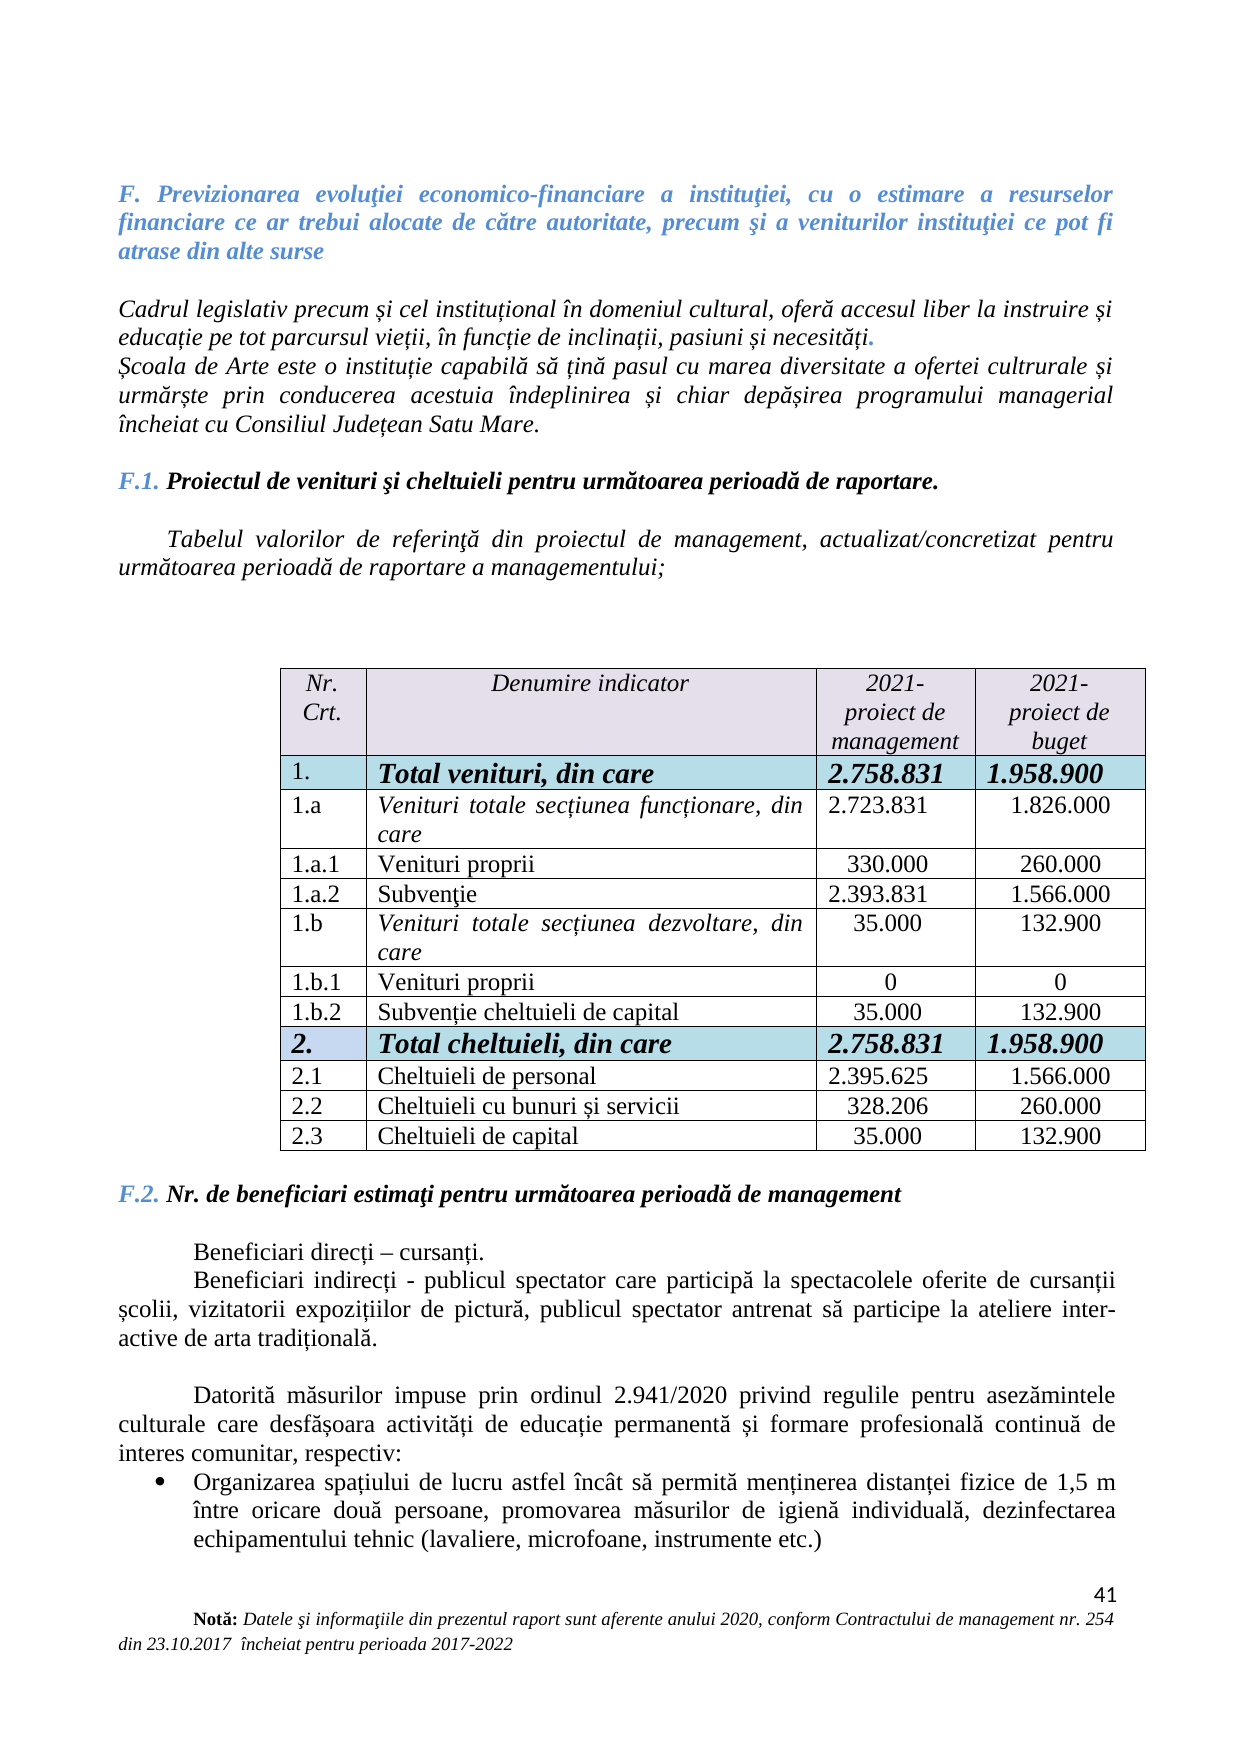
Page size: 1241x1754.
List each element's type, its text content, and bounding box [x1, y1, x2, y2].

table_cell 132.900 [976, 909, 1145, 966]
table_cell 1.566.000 [976, 1061, 1145, 1090]
table_cell 132.900 [976, 1121, 1145, 1149]
table_cell 35.000 [817, 1121, 975, 1149]
text F. Previzionarea evoluţiei economico-financiare a instituţiei, cu o estimare a resurselor financiare ce ar trebui alocate de către autoritate, precum şi a veniturilor instituţiei ce pot fi atrase din alte surse [118, 179, 1117, 265]
table_cell 2.395.625 [817, 1061, 975, 1090]
table_cell Cheltuieli de capital [367, 1121, 816, 1149]
table_cell 1.826.000 [976, 790, 1145, 848]
table_cell 328.206 [817, 1091, 975, 1120]
table_cell 1.b.1 [281, 967, 366, 996]
table_header Nr. Crt. [281, 669, 366, 755]
table_cell 2.758.831 [817, 756, 975, 789]
text F.1. Proiectul de venituri şi cheltuieli pentru următoarea perioadă de raportare. [118, 466, 1117, 495]
text Datorită măsurilor impuse prin ordinul 2.941/2020 privind regulile pentru asezămintele culturale care desfășoara activități de educație permanentă și formare profesională continuă de interes comunitar, respectiv: [118, 1381, 1117, 1467]
table_cell 1.566.000 [976, 879, 1145, 907]
text Beneficiari indirecți - publicul spectator care participă la spectacolele oferite de cursanții școlii, vizitatorii expozițiilor de pictură, publicul spectator antrenat să participe la ateliere inter-active de arta tradițională. [118, 1266, 1117, 1352]
table_cell Total cheltuieli, din care [367, 1027, 816, 1060]
table_header 2021- proiect de buget [976, 669, 1145, 755]
table_cell Venituri totale secțiunea dezvoltare, din care [367, 909, 816, 966]
table_cell 132.900 [976, 997, 1145, 1026]
table_cell 1.a.2 [281, 879, 366, 907]
table_cell Subvenţie [367, 879, 816, 907]
table_cell 35.000 [817, 909, 975, 966]
table_cell 1.958.900 [976, 756, 1145, 789]
text Școala de Arte este o instituție capabilă să țină pasul cu marea diversitate a ofertei cultrurale și urmărște prin conducerea acestuia îndeplinirea și chiar depășirea programului managerial încheiat cu Consiliul Județean Satu Mare. [118, 351, 1117, 437]
table_cell 2.393.831 [817, 879, 975, 907]
table_cell 1.b.2 [281, 997, 366, 1026]
table_header 2021- proiect de management [817, 669, 975, 755]
table_cell 2. [281, 1027, 366, 1060]
text F.2. Nr. de beneficiari estimaţi pentru următoarea perioadă de management [118, 1179, 1117, 1208]
table_cell 0 [976, 967, 1145, 996]
table_cell 2.1 [281, 1061, 366, 1090]
table_cell 1.a.1 [281, 849, 366, 878]
table_cell 1. [281, 756, 366, 789]
text Cadrul legislativ precum și cel instituțional în domeniul cultural, oferă accesul liber la instruire și educație pe tot parcursul vieții, în funcție de inclinații, pasiuni și necesități. [118, 294, 1117, 351]
table_cell 2.3 [281, 1121, 366, 1149]
table_cell 2.758.831 [817, 1027, 975, 1060]
table_cell 2.723.831 [817, 790, 975, 848]
table_cell Venituri totale secțiunea funcționare, din care [367, 790, 816, 848]
table_cell Subvenție cheltuieli de capital [367, 997, 816, 1026]
table_cell Cheltuieli de personal [367, 1061, 816, 1090]
table_cell 2.2 [281, 1091, 366, 1120]
table_cell Venituri proprii [367, 849, 816, 878]
list Organizarea spațiului de lucru astfel încât să permită menținerea distanței fizice de 1,5 m între oricare două persoane, promovarea măsurilor de igienă individuală, dezinfectarea echipamentului tehnic (lavaliere, microfoane, instrumente etc.) [156, 1467, 1117, 1553]
table_cell 260.000 [976, 849, 1145, 878]
table_cell Venituri proprii [367, 967, 816, 996]
table_cell 330.000 [817, 849, 975, 878]
table_cell 0 [817, 967, 975, 996]
table_cell 1.958.900 [976, 1027, 1145, 1060]
table_cell 1.a [281, 790, 366, 848]
table_cell 1.b [281, 909, 366, 966]
table_cell 35.000 [817, 997, 975, 1026]
table_cell Total venituri, din care [367, 756, 816, 789]
table_cell Cheltuieli cu bunuri și servicii [367, 1091, 816, 1120]
table_cell 260.000 [976, 1091, 1145, 1120]
table_header Denumire indicator [367, 669, 816, 755]
text Tabelul valorilor de referinţă din proiectul de management, actualizat/concretizat pentru următoarea perioadă de raportare a managementului; [118, 524, 1117, 581]
text Beneficiari direcți – cursanți. [118, 1237, 1117, 1266]
